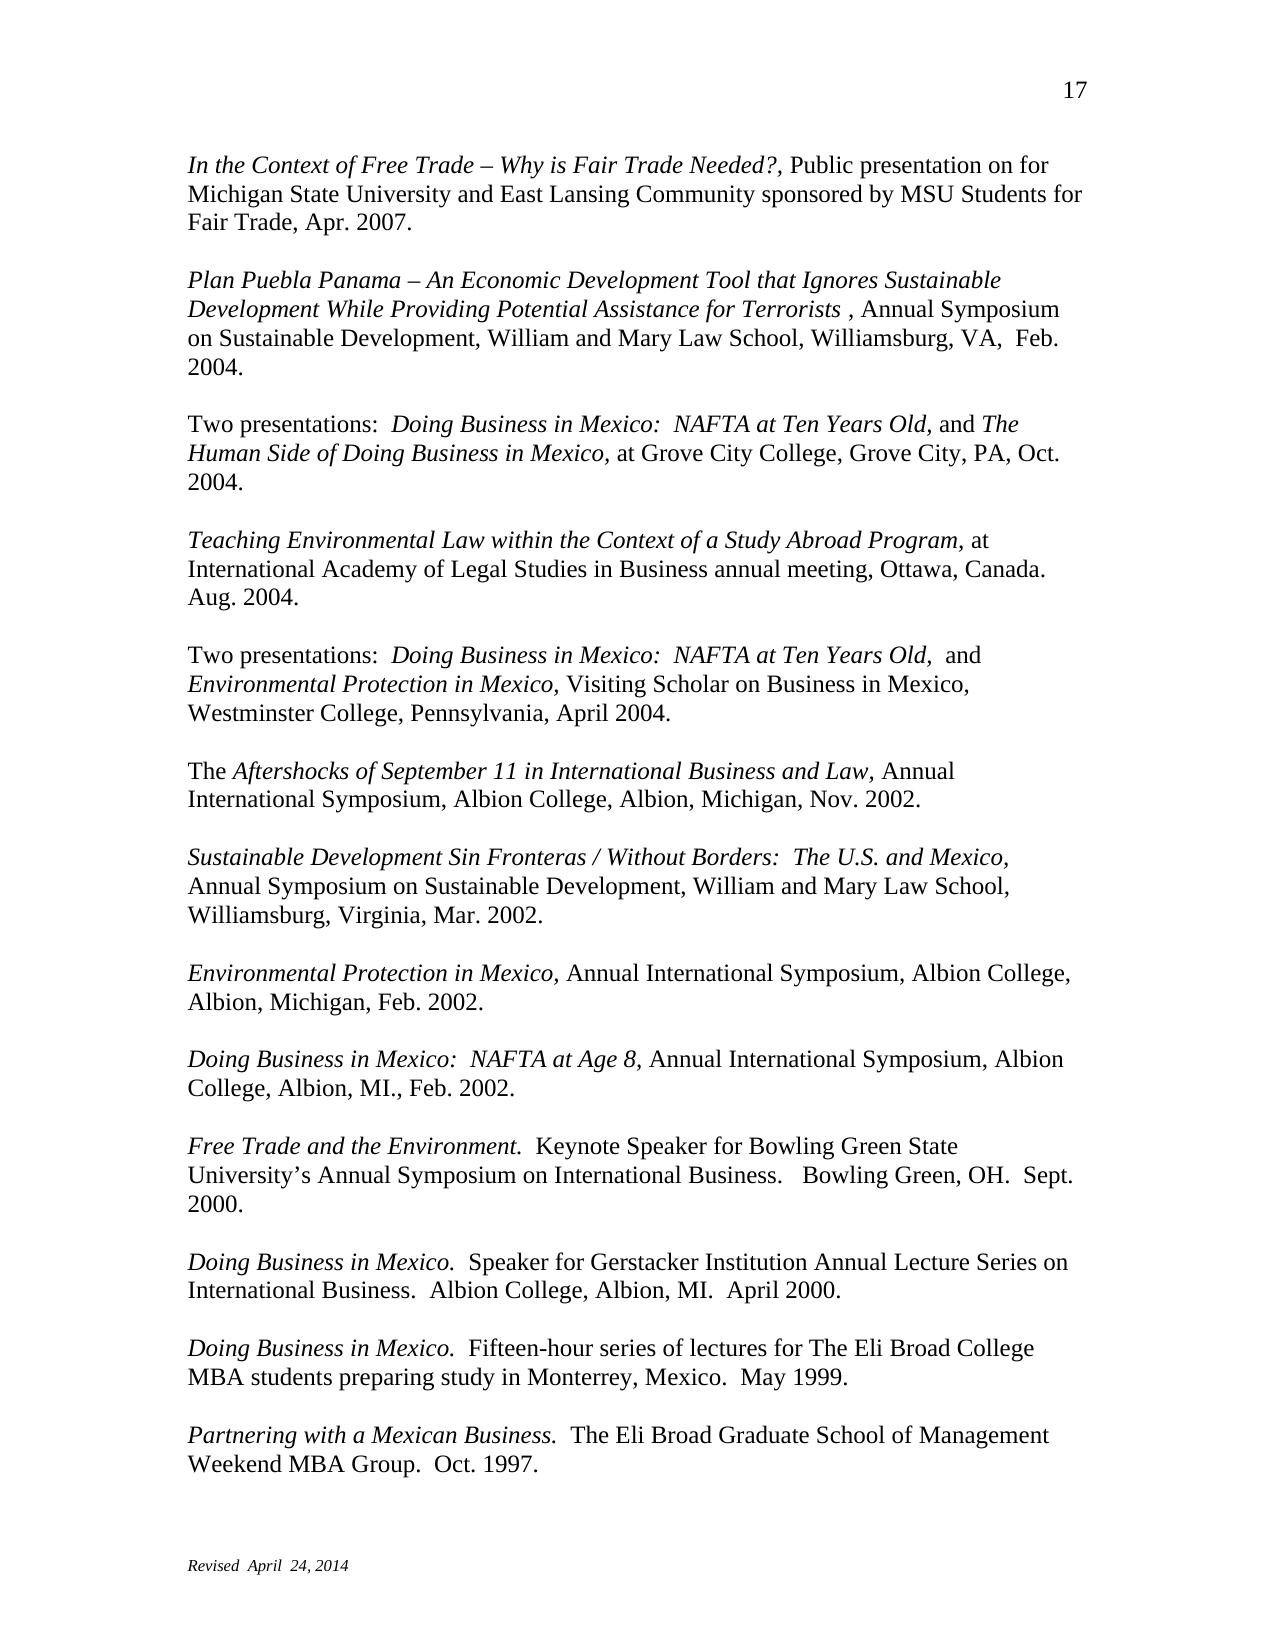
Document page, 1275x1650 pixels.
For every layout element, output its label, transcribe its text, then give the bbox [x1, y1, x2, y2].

text Fair Trade and Other Tools to Help the People of Nicaragua, Fair Trade Interest Group, Edgewood Community Church, E. Lansing, MI, Nov. 17, 2007. [187, 150, 1087, 207]
text In the Context of Free Trade – Why is Fair Trade Needed?, Public presentation on for Michigan State University and East Lansing Community sponsored by MSU Students for Fair Trade, Apr. 2007. [187, 525, 1087, 612]
text Teaching Environmental Law within the Context of a Study Abroad Program, at International Academy of Legal Studies in Business annual meeting, Ottawa, Canada. Aug. 2004. [187, 900, 1087, 987]
text Two presentations: Doing Business in Mexico: NAFTA at Ten Years Old, and The Human Side of Doing Business in Mexico, at Grove City College, Grove City, PA, Oct. 2004. [187, 785, 1087, 871]
text Plan Puebla Panama – An Economic Development Tool that Ignores Sustainable Development While Providing Potential Assistance for Terrorists , Annual Symposium on Sustainable Development, William and Mary Law School, Williamsburg, VA, Feb. 2004. [187, 641, 1087, 756]
text Shape-shifting into Environmental Stewardship, Public presentation, Wednesday Night Alive Speakers series, Okemos, MI, May 8, 2007. [187, 439, 1087, 496]
text Doing Business in Mexico: NAFTA at Age 8, Annual International Symposium, Albion College, Albion, MI., Feb. 2002. [187, 1420, 1087, 1477]
text Nicaragua –A Photo Diary about Fair Trade and Free Trade, Community event sponsored by Everybody Reads Bookstore, Lansing, MI, Nov. 12, 2007. [187, 237, 1087, 294]
text The Aftershocks of September 11 in International Business and Law, Annual International Symposium, Albion College, Albion, Michigan, Nov. 2002. [187, 1131, 1087, 1189]
text Interrelationships: Fair Trade, CAFTA, Sustainable Development, and Perspectives of Indigenous People. Seminar Series, Ben Linder House, Managua, Nicaragua. Sept. 25, 2007. [187, 323, 1087, 409]
text Environmental Protection in Mexico, Annual International Symposium, Albion College, Albion, Michigan, Feb. 2002. [187, 1333, 1087, 1391]
text Sustainable Development Sin Fronteras / Without Borders: The U.S. and Mexico, Annual Symposium on Sustainable Development, William and Mary Law School, Williamsburg, Virginia, Mar. 2002. [187, 1218, 1087, 1304]
text Two presentations: Doing Business in Mexico: NAFTA at Ten Years Old, and Environmental Protection in Mexico, Visiting Scholar on Business in Mexico, Westminster College, Pennsylvania, April 2004. [187, 1016, 1087, 1102]
